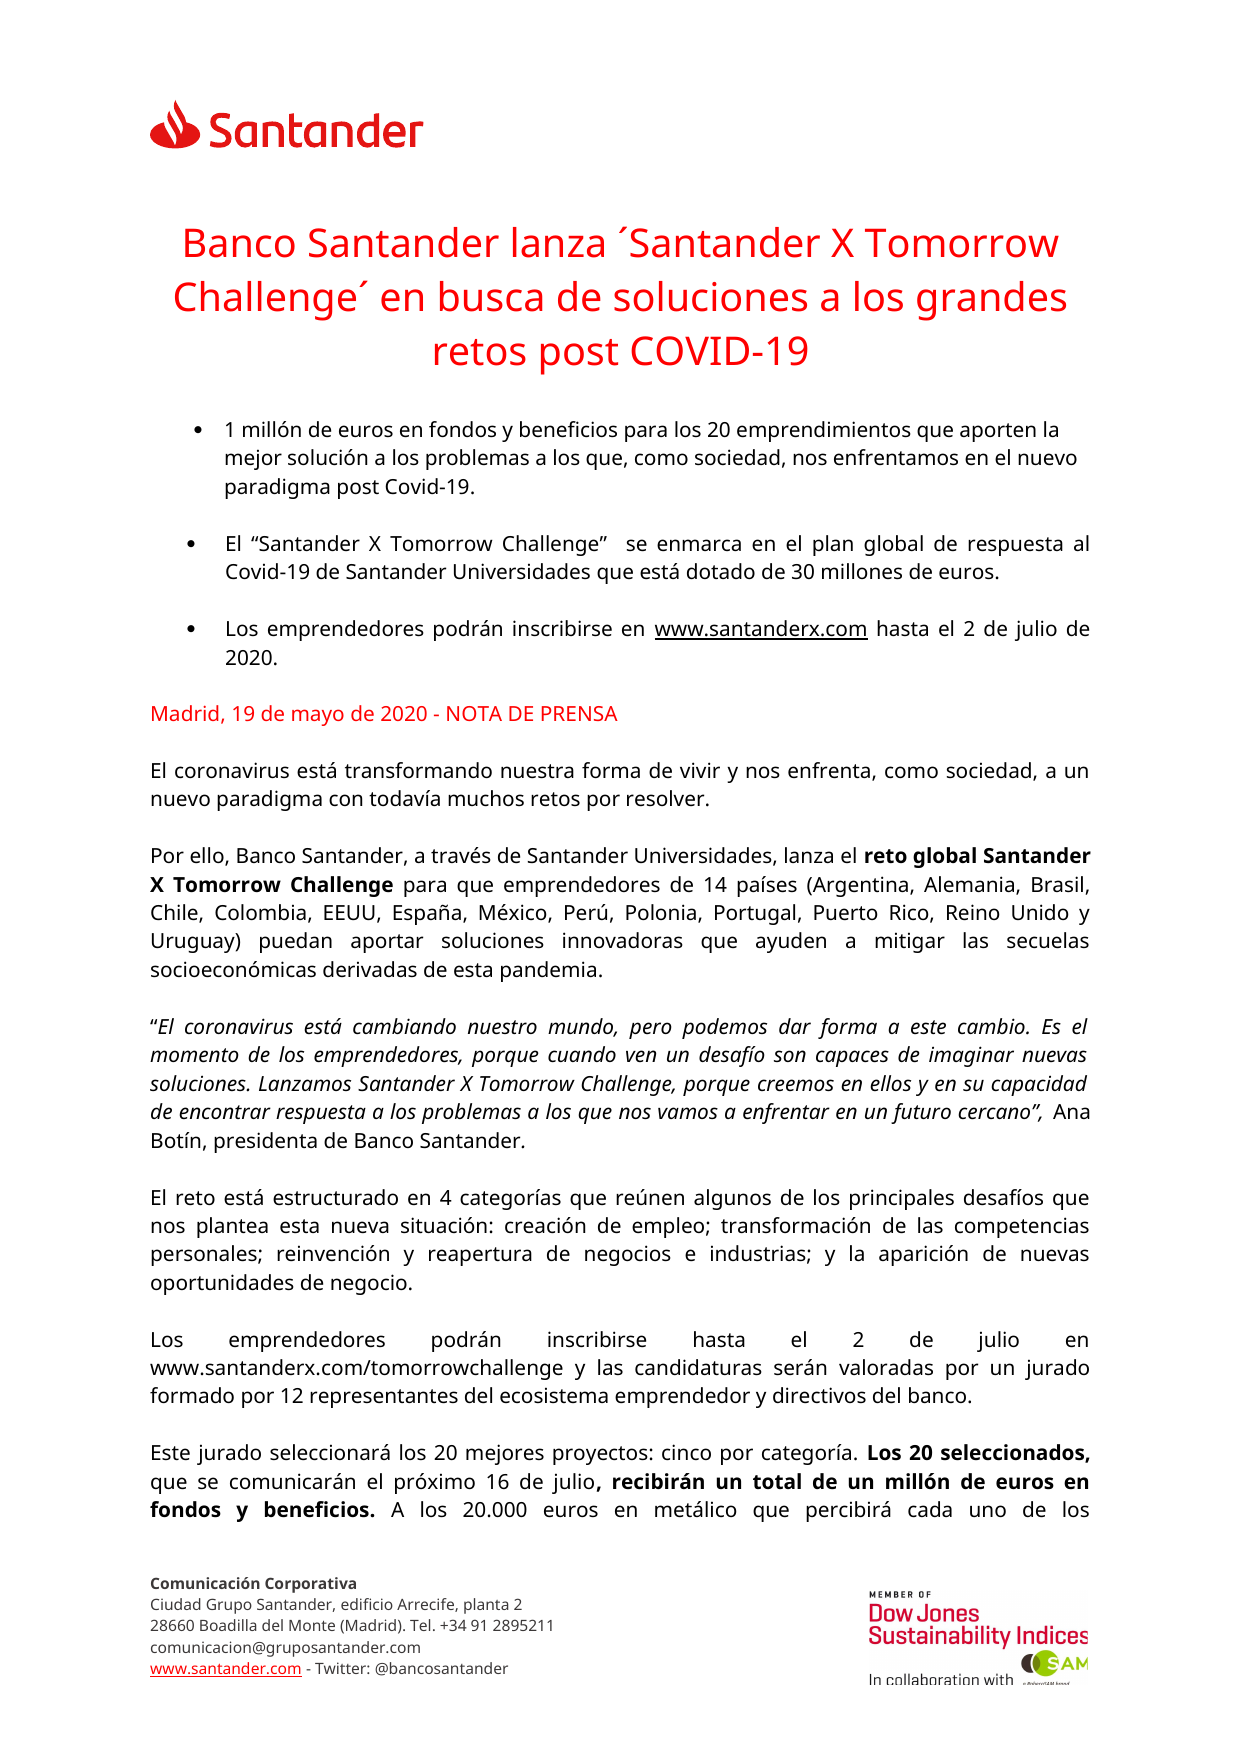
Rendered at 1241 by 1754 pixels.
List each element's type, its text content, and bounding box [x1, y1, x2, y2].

text Los emprendedores podrán inscribirse hasta el 2 de julio en www.santanderx.com/tomorrowchallenge y las candidaturas serán valoradas por un jurado formado por 12 representantes del ecosistema emprendedor y directivos del banco. [150, 1325, 1091, 1410]
list El “Santander X Tomorrow Challenge” se enmarca en el plan global de respuesta al Covid-19 de Santander Universidades que está dotado de 30 millones de euros. [187, 529, 1091, 586]
text Madrid, 19 de mayo de 2020 - NOTA DE PRENSA [150, 699, 1091, 728]
text “El coronavirus está cambiando nuestro mundo, pero podemos dar forma a este cambio. Es el momento de los emprendedores, porque cuando ven un desafío son capaces de imaginar nuevas soluciones. Lanzamos Santander X Tomorrow Challenge, porque creemos en ellos y en su capacidad de encontrar respuesta a los problemas a los que nos vamos a enfrentar en un futuro cercano”, Ana Botín, presidenta de Banco Santander. [150, 1012, 1091, 1154]
list 1 millón de euros en fondos y beneficios para los 20 emprendimientos que aporten la mejor solución a los problemas a los que, como sociedad, nos enfrentamos en el nuevo paradigma post Covid-19. [194, 415, 1091, 500]
text El reto está estructurado en 4 categorías que reúnen algunos de los principales desafíos que nos plantea esta nueva situación: creación de empleo; transformación de las competencias personales; reinvención y reapertura de negocios e industrias; y la aparición de nuevas oportunidades de negocio. [150, 1183, 1091, 1296]
picture [868, 1590, 1088, 1685]
text El coronavirus está transformando nuestra forma de vivir y nos enfrenta, como sociedad, a un nuevo paradigma con todavía muchos retos por resolver. [150, 756, 1091, 813]
text Banco Santander lanza ´Santander X Tomorrow Challenge´ en busca de soluciones a los grandes retos post COVID-19 [150, 215, 1091, 377]
list Los emprendedores podrán inscribirse en www.santanderx.com hasta el 2 de julio de 2020. [187, 614, 1091, 671]
text Por ello, Banco Santander, a través de Santander Universidades, lanza el reto global Santander X Tomorrow Challenge para que emprendedores de 14 países (Argentina, Alemania, Brasil, Chile, Colombia, EEUU, España, México, Perú, Polonia, Portugal, Puerto Rico, Reino Unido y Uruguay) puedan aportar soluciones innovadoras que ayuden a mitigar las secuelas socioeconómicas derivadas de esta pandemia. [150, 841, 1091, 983]
